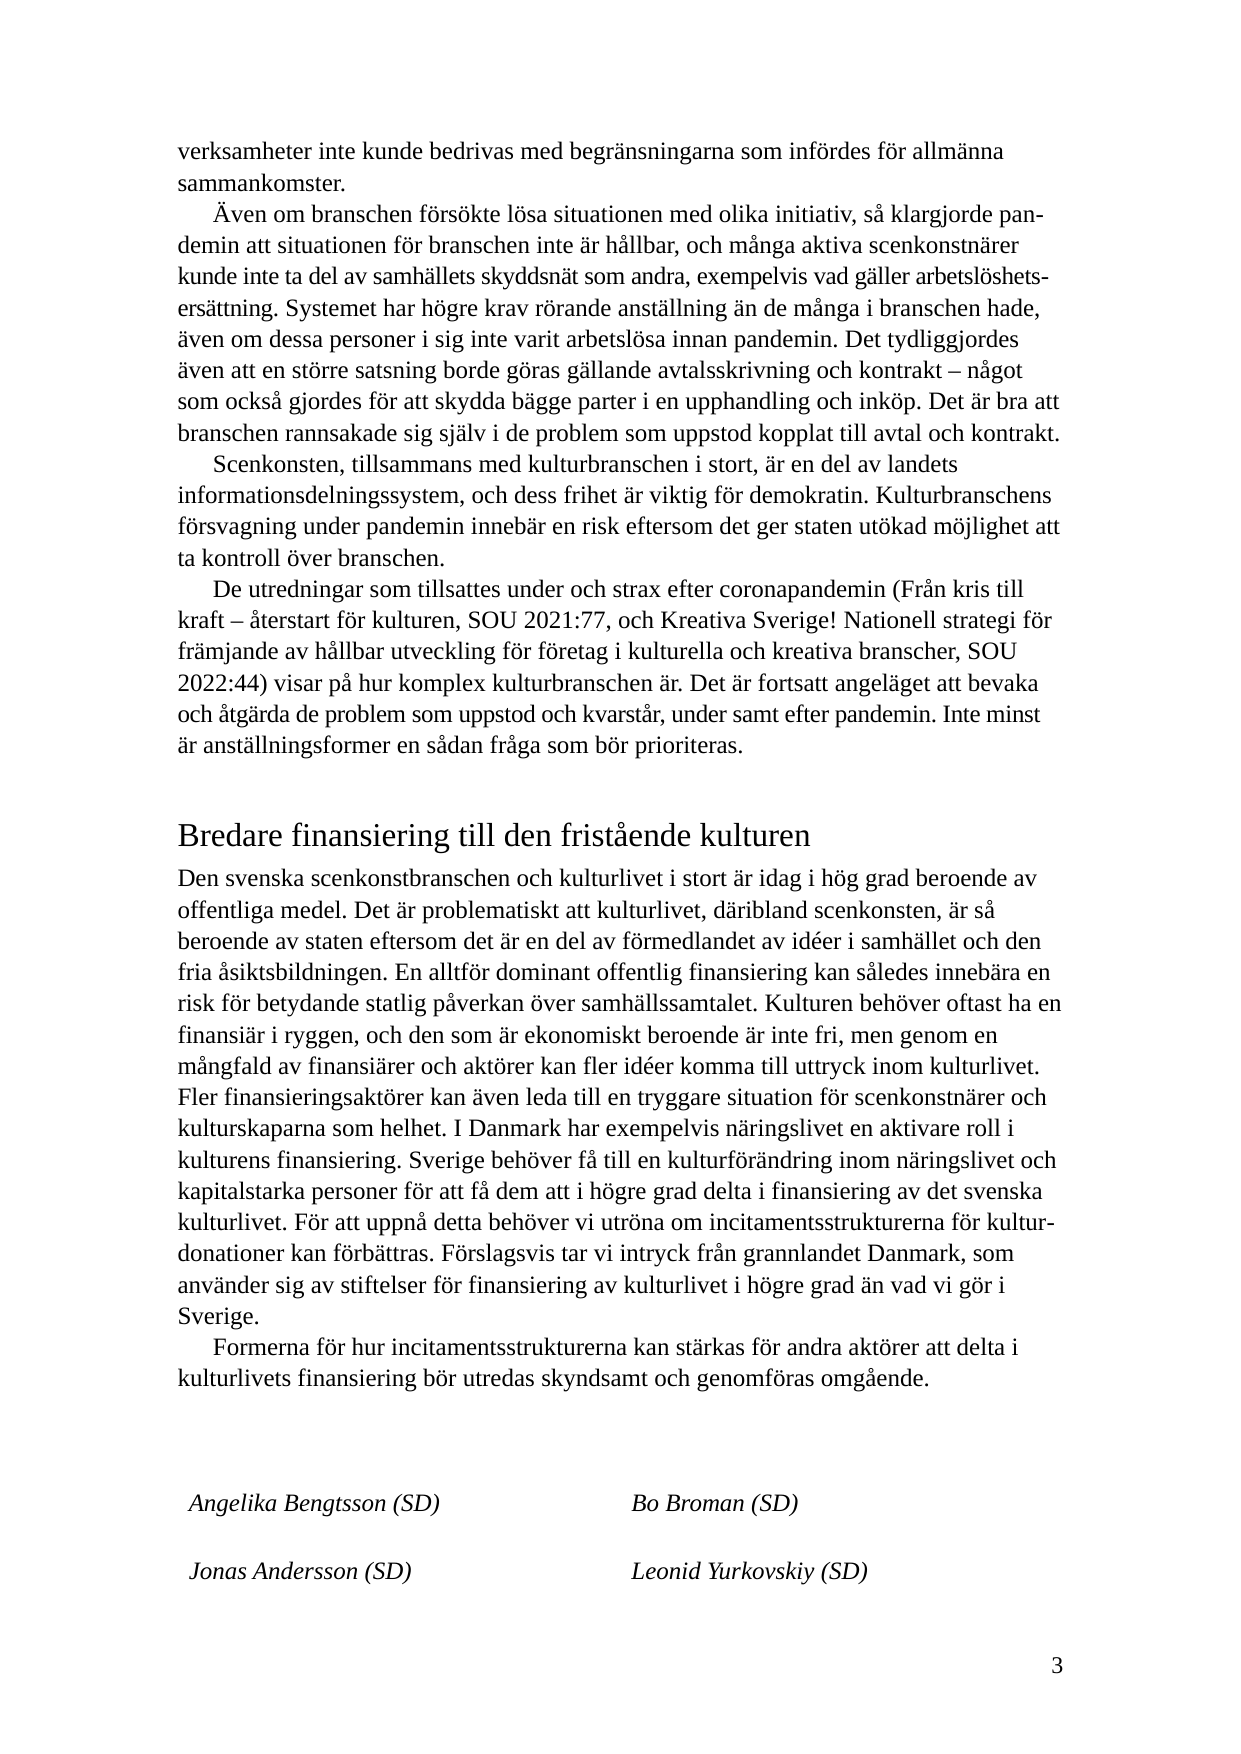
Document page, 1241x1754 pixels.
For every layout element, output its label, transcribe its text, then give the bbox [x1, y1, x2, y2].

table_cell Jonas Andersson (SD) [177, 1524, 620, 1592]
table_header Bo Broman (SD) [620, 1455, 1063, 1523]
table_header Angelika Bengtsson (SD) [177, 1455, 620, 1523]
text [177, 134, 1063, 196]
text Formerna för hur incitamentsstrukturerna kan stärkas för andra aktörer att delta i kulturlivets finansiering bör utredas skyndsamt och genomföras omgående. [177, 1330, 1063, 1392]
text De utredningar som tillsattes under och strax efter coronapandemin (Från kris till kraft – återstart för kulturen, SOU 2021:77, och Kreativa Sverige! Nationell strategi för främjande av hållbar utveckling för företag i kulturella och kreativa branscher, SOU 2022:44) visar på hur komplex kulturbranschen är. Det är fortsatt angeläget att bevaka och åtgärda de problem som uppstod och kvarstår, under samt efter pandemin. Inte minst är anställningsformer en sådan fråga som bör prioriteras. [177, 571, 1063, 759]
text Även om branschen försökte lösa situationen med olika initiativ, så klargjorde pandemin att situationen för branschen inte är hållbar, och många aktiva scenkonstnärer kunde inte ta del av samhällets skyddsnät som andra, exempelvis vad gäller arbetslöshetsersättning. Systemet har högre krav rörande anställning än de många i branschen hade, även om dessa personer i sig inte varit arbetslösa innan pandemin. Det tydliggjordes även att en större satsning borde göras gällande avtalsskrivning och kontrakt – något som också gjordes för att skydda bägge parter i en upphandling och inköp. Det är bra att branschen rannsakade sig själv i de problem som uppstod kopplat till avtal och kontrakt. [177, 196, 1063, 446]
table_cell Leonid Yurkovskiy (SD) [620, 1524, 1063, 1592]
text Den svenska scenkonstbranschen och kulturlivet i stort är idag i hög grad beroende av offentliga medel. Det är problematiskt att kulturlivet, däribland scenkonsten, är så beroende av staten eftersom det är en del av förmedlandet av idéer i samhället och den fria åsiktsbildningen. En alltför dominant offentlig finansiering kan således innebära en risk för betydande statlig påverkan över samhällssamtalet. Kulturen behöver oftast ha en finansiär i ryggen, och den som är ekonomiskt beroende är inte fri, men genom en mångfald av finansiärer och aktörer kan fler idéer komma till uttryck inom kulturlivet. Fler finansieringsaktörer kan även leda till en tryggare situation för scenkonstnärer och kulturskaparna som helhet. I Danmark har exempelvis näringslivet en aktivare roll i kulturens finansiering. Sverige behöver få till en kulturförändring inom näringslivet och kapitalstarka personer för att få dem att i högre grad delta i finansiering av det svenska kulturlivet. För att uppnå detta behöver vi utröna om incitamentsstrukturerna för kulturdonationer kan förbättras. Förslagsvis tar vi intryck från grannlandet Danmark, som använder sig av stiftelser för finansiering av kulturlivet i högre grad än vad vi gör i Sverige. [177, 861, 1063, 1330]
text Scenkonsten, tillsammans med kulturbranschen i stort, är en del av landets informationsdelningssystem, och dess frihet är viktig för demokratin. Kulturbranschens försvagning under pandemin innebär en risk eftersom det ger staten utökad möjlighet att ta kontroll över branschen. [177, 446, 1063, 571]
subtitle Bredare finansiering till den fristående kulturen [177, 821, 1063, 853]
